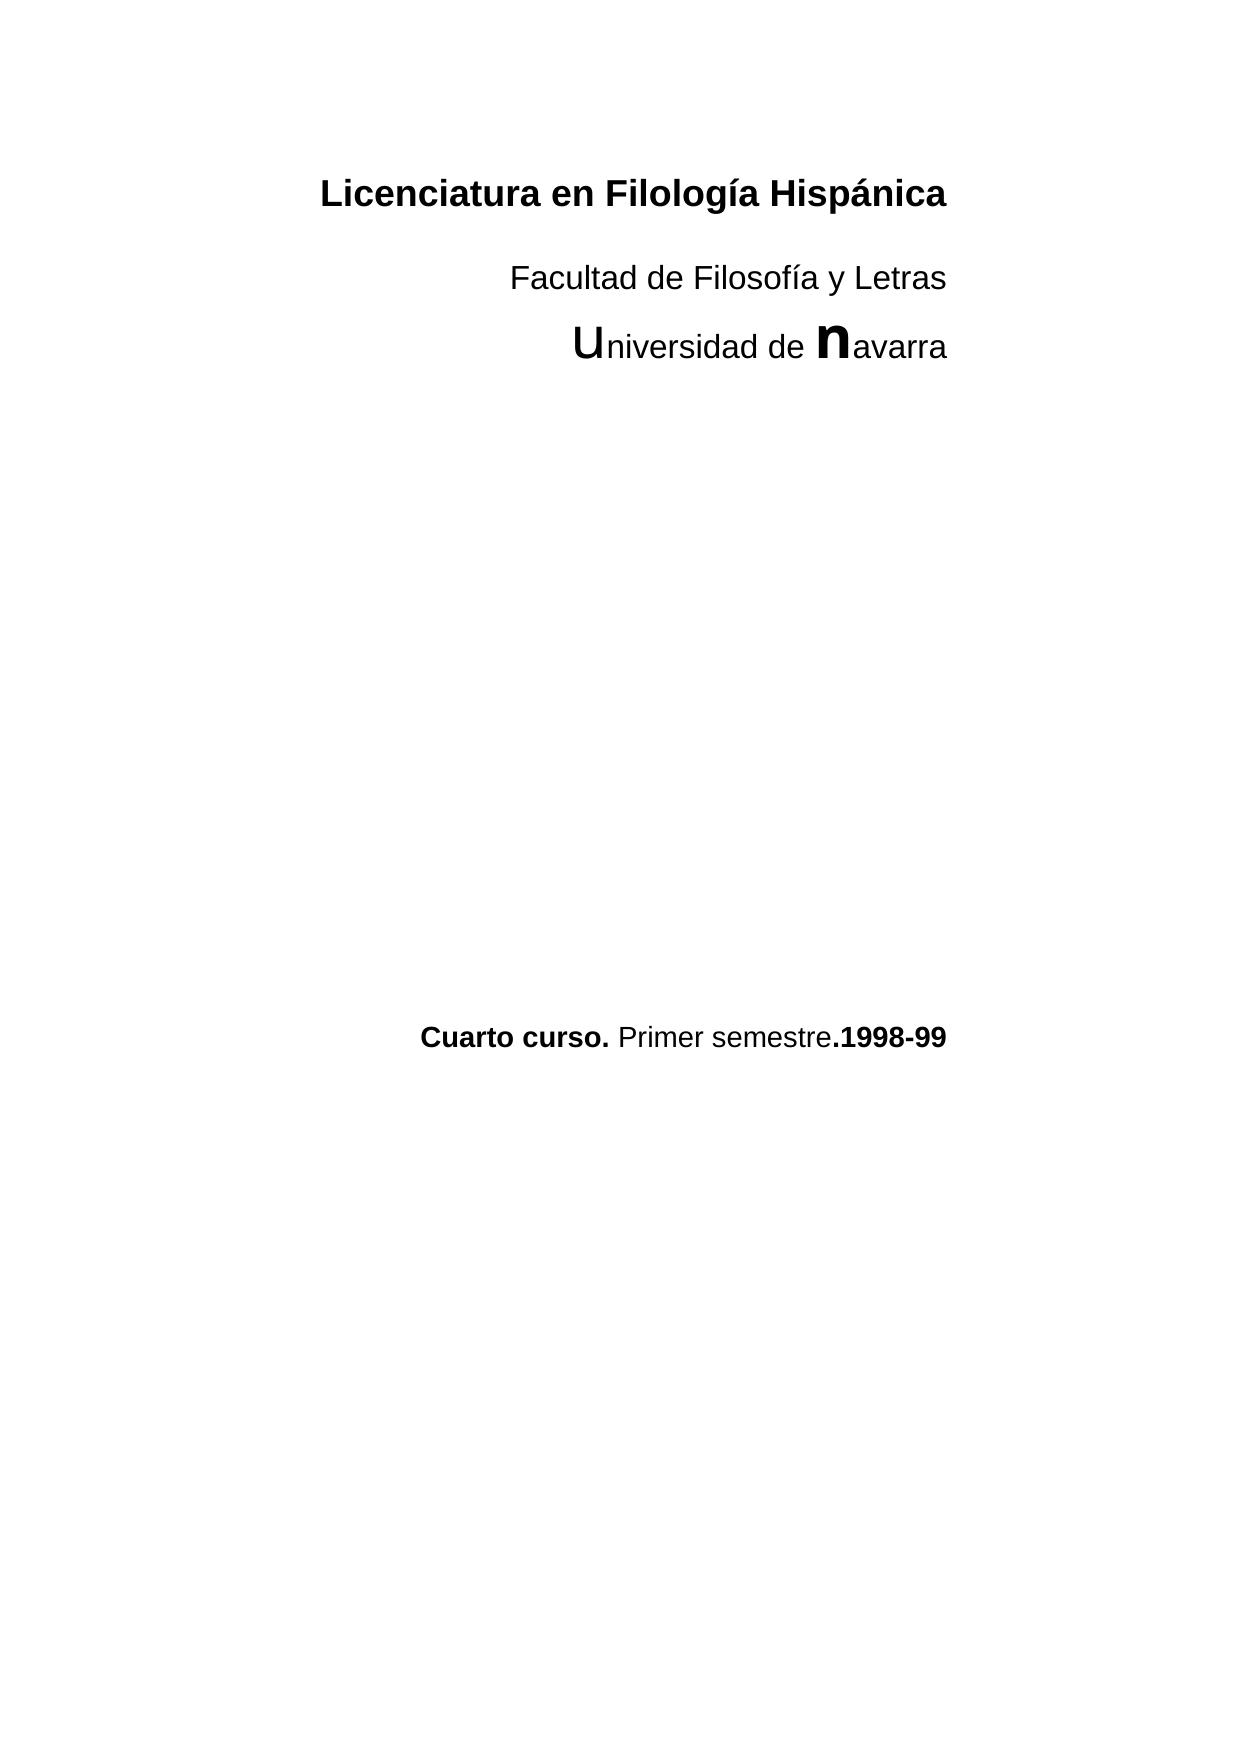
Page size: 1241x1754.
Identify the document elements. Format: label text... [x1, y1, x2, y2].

text Facultad de Filosofía y Letras [177, 258, 947, 296]
text Licenciatura en Filología Hispánica [177, 172, 947, 215]
text universidad de navarra [177, 296, 947, 376]
text Cuarto curso. Primer semestre.1998-99 [177, 1020, 947, 1053]
